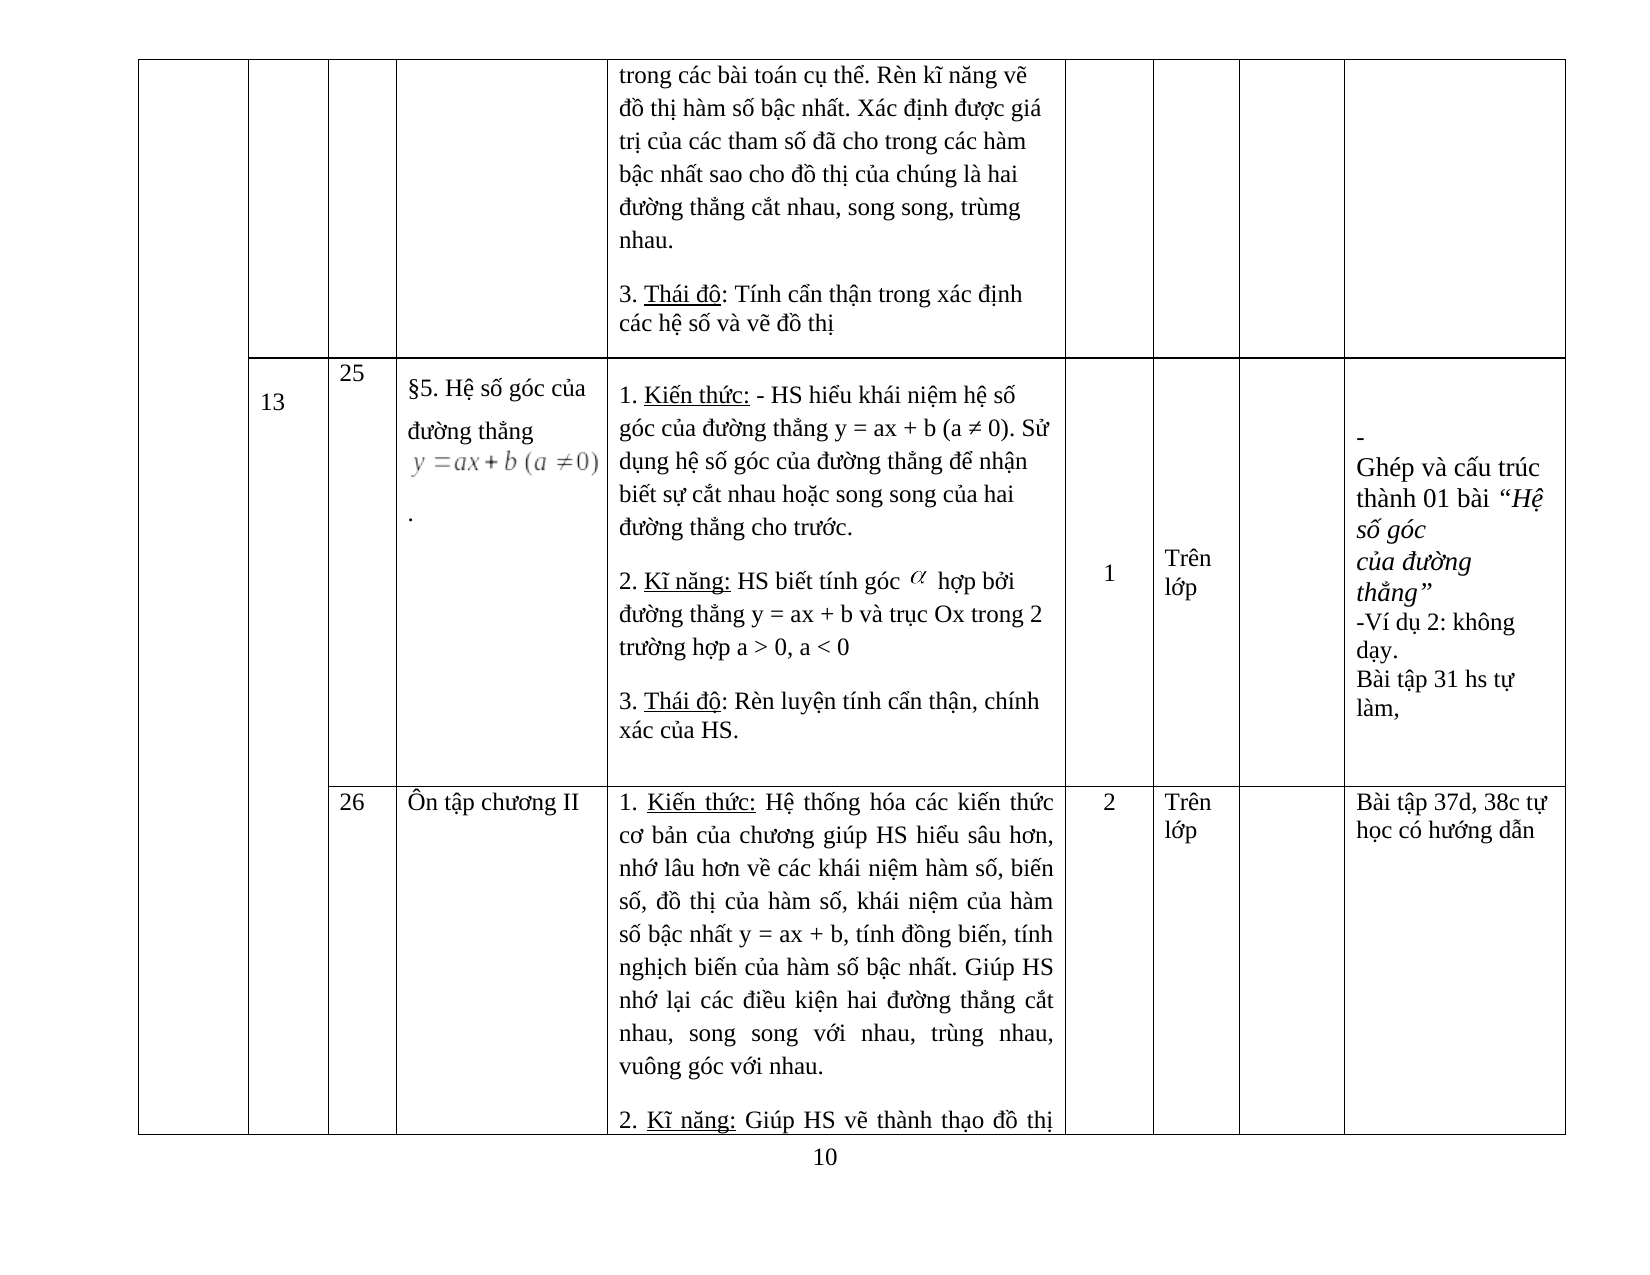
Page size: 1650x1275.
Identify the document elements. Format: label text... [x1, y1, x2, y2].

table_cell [608, 787, 1065, 1133]
table_cell Ôn tập chương II [397, 787, 607, 1133]
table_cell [397, 60, 607, 357]
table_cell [1345, 787, 1565, 1133]
table_cell 24 [329, 60, 396, 357]
table_cell Trên lớp [1154, 787, 1239, 1133]
table_cell §5. Hệ số góc của đường thẳng . [397, 359, 607, 786]
table_cell 2 [1066, 787, 1153, 1133]
table_cell Trên lớp [1154, 359, 1239, 786]
table_cell 25 [329, 359, 396, 786]
table_cell [1240, 787, 1344, 1133]
table_cell 13 [249, 359, 328, 1133]
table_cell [608, 60, 1065, 357]
table_cell 26 [329, 787, 396, 1133]
table_cell [1240, 359, 1344, 786]
table_cell 1. Kiến thức: - HS hiểu khái niệm hệ số góc của đường thẳng y = ax + b (a ≠ 0). Sử dụng hệ số góc của đường thẳng để nhận biết sự cắt nhau hoặc song song của hai đường thẳng cho trước. 2. Kĩ năng: HS biết tính góc hợp bởi đường thẳng y = ax + b và trục Ox trong 2 trường hợp a > 0, a < 0 3. Thái độ: Rèn luyện tính cẩn thận, chính xác của HS. [608, 359, 1065, 786]
table_cell 1 [1066, 359, 1153, 786]
table_cell - Ghép và cấu trúc thành 01 bài “Hệ số góc của đường thẳng” -Ví dụ 2: không dạy. Bài tập 31 hs tự làm, [1345, 359, 1565, 786]
